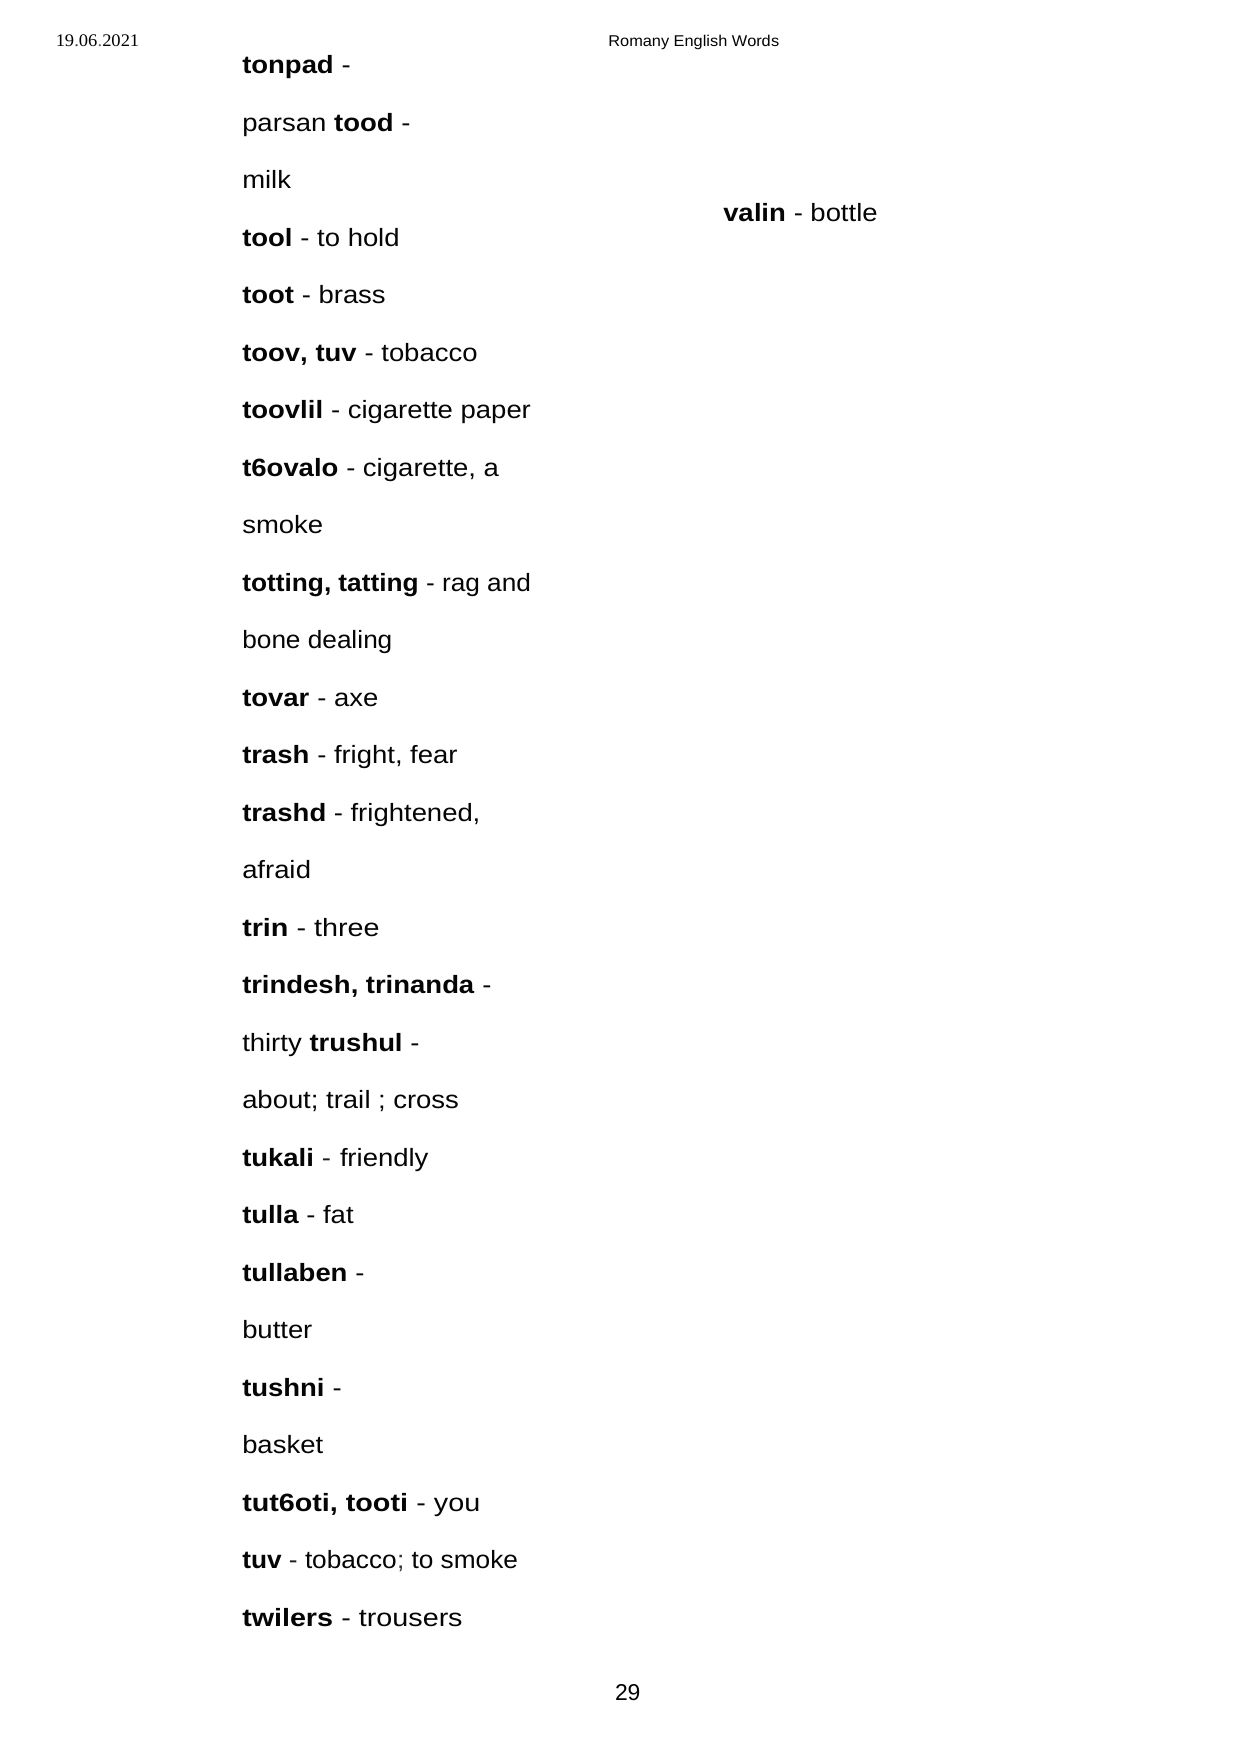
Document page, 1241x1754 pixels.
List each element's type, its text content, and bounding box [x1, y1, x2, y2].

text togram - clothes-peg tompad, tonpad - parsan tood - milk [242, 50, 441, 194]
text valin - bottle [723, 198, 1194, 227]
text tool - to hold [242, 222, 537, 251]
text toot - brass [242, 280, 537, 309]
text tovar - axe [242, 682, 537, 711]
text totting, tatting - rag and bone dealing [242, 567, 537, 654]
text trash - fright, fear [242, 740, 537, 769]
text trin - three [242, 912, 537, 941]
text twilers - trousers [242, 1602, 537, 1631]
text toov, tuv - tobacco [242, 337, 537, 366]
text t6ovalo - cigarette, a smoke [242, 452, 537, 539]
text tuv - tobacco; to smoke [242, 1545, 537, 1574]
text tulla - fat tullaben - butter tushni - basket [242, 1200, 375, 1459]
text tut6oti, tooti - you [242, 1487, 537, 1516]
text trindesh, trinanda - thirty trushul - about; trail ; cross tukali - friendly [242, 970, 494, 1171]
text toovlil - cigarette paper [242, 395, 537, 424]
text trashd - frightened, afraid [242, 797, 537, 884]
